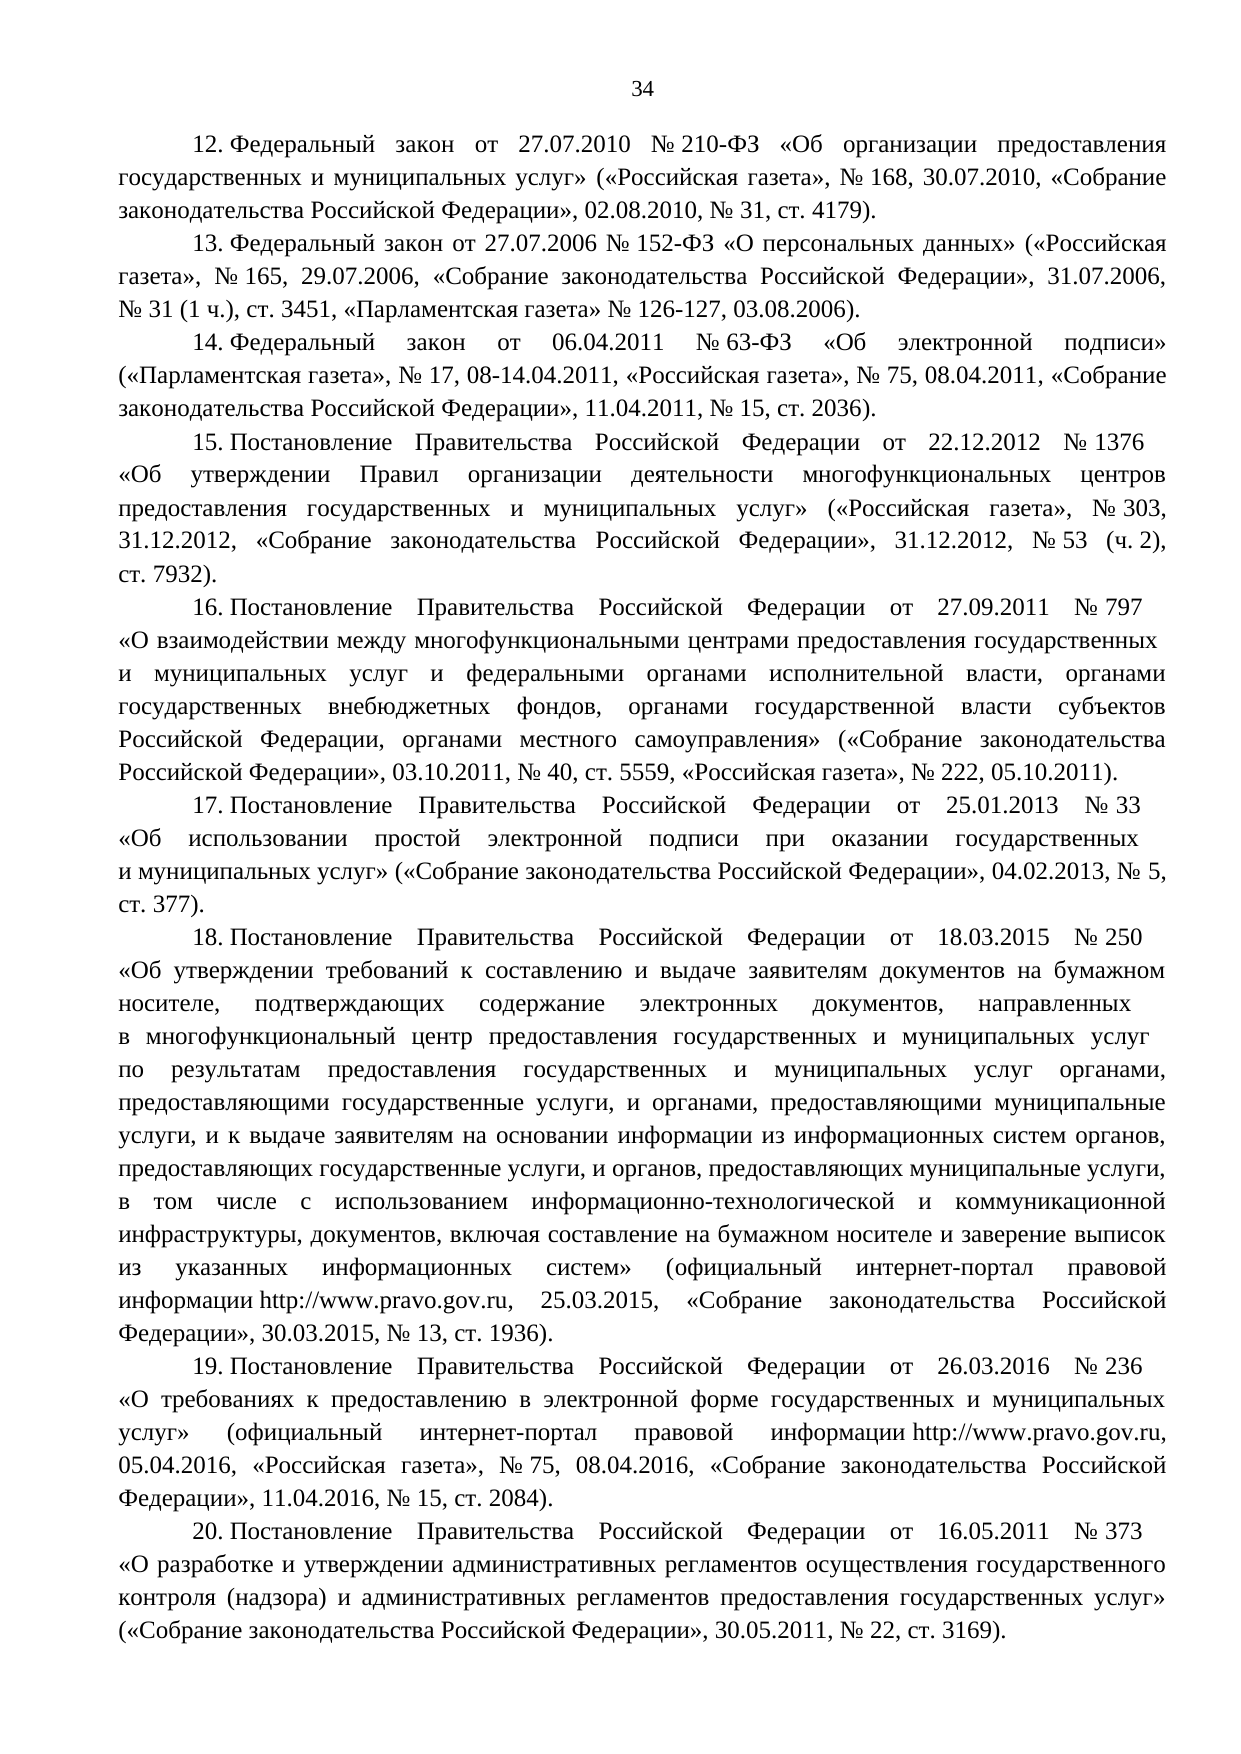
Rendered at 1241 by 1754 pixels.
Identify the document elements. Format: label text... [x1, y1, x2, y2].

list Постановление Правительства Российской Федерации от 16.05.2011 № 373 «О разработке и утверждении административных регламентов осуществления государственного контроля (надзора) и административных регламентов предоставления государственных услуг» («Собрание законодательства Российской Федерации», 30.05.2011, № 22, ст. 3169). [118, 1516, 1167, 1644]
list Федеральный закон от 27.07.2010 № 210-ФЗ «Об организации предоставления государственных и муниципальных услуг» («Российская газета», № 168, 30.07.2010, «Собрание законодательства Российской Федерации», 02.08.2010, № 31, ст. 4179). [118, 129, 1167, 224]
list Постановление Правительства Российской Федерации от 27.09.2011 № 797 «О взаимодействии между многофункциональными центрами предоставления государственных и муниципальных услуг и федеральными органами исполнительной власти, органами государственных внебюджетных фондов, органами государственной власти субъектов Российской Федерации, органами местного самоуправления» («Собрание законодательства Российской Федерации», 03.10.2011, № 40, ст. 5559, «Российская газета», № 222, 05.10.2011). [118, 592, 1167, 786]
list Постановление Правительства Российской Федерации от 26.03.2016 № 236 «О требованиях к предоставлению в электронной форме государственных и муниципальных услуг» (официальный интернет-портал правовой информации http://www.pravo.gov.ru, 05.04.2016, «Российская газета», № 75, 08.04.2016, «Собрание законодательства Российской Федерации», 11.04.2016, № 15, ст. 2084). [118, 1351, 1167, 1512]
list Федеральный закон от 27.07.2006 № 152-ФЗ «О персональных данных» («Российская газета», № 165, 29.07.2006, «Собрание законодательства Российской Федерации», 31.07.2006, № 31 (1 ч.), ст. 3451, «Парламентская газета» № 126-127, 03.08.2006). [118, 228, 1167, 323]
list Постановление Правительства Российской Федерации от 18.03.2015 № 250 «Об утверждении требований к составлению и выдаче заявителям документов на бумажном носителе, подтверждающих содержание электронных документов, направленных в многофункциональный центр предоставления государственных и муниципальных услуг по результатам предоставления государственных и муниципальных услуг органами, предоставляющими государственные услуги, и органами, предоставляющими муниципальные услуги, и к выдаче заявителям на основании информации из информационных систем органов, предоставляющих государственные услуги, и органов, предоставляющих муниципальные услуги, в том числе с использованием информационно-технологической и коммуникационной инфраструктуры, документов, включая составление на бумажном носителе и заверение выписок из указанных информационных систем» (официальный интернет-портал правовой информации http://www.pravo.gov.ru, 25.03.2015, «Собрание законодательства Российской Федерации», 30.03.2015, № 13, ст. 1936). [118, 922, 1167, 1347]
list Постановление Правительства Российской Федерации от 22.12.2012 № 1376 «Об утверждении Правил организации деятельности многофункциональных центров предоставления государственных и муниципальных услуг» («Российская газета», № 303, 31.12.2012, «Собрание законодательства Российской Федерации», 31.12.2012, № 53 (ч. 2), ст. 7932). [118, 427, 1167, 587]
list Федеральный закон от 06.04.2011 № 63-ФЗ «Об электронной подписи» («Парламентская газета», № 17, 08-14.04.2011, «Российская газета», № 75, 08.04.2011, «Собрание законодательства Российской Федерации», 11.04.2011, № 15, ст. 2036). [118, 327, 1167, 422]
list Постановление Правительства Российской Федерации от 25.01.2013 № 33 «Об использовании простой электронной подписи при оказании государственных и муниципальных услуг» («Собрание законодательства Российской Федерации», 04.02.2013, № 5, ст. 377). [118, 790, 1167, 918]
